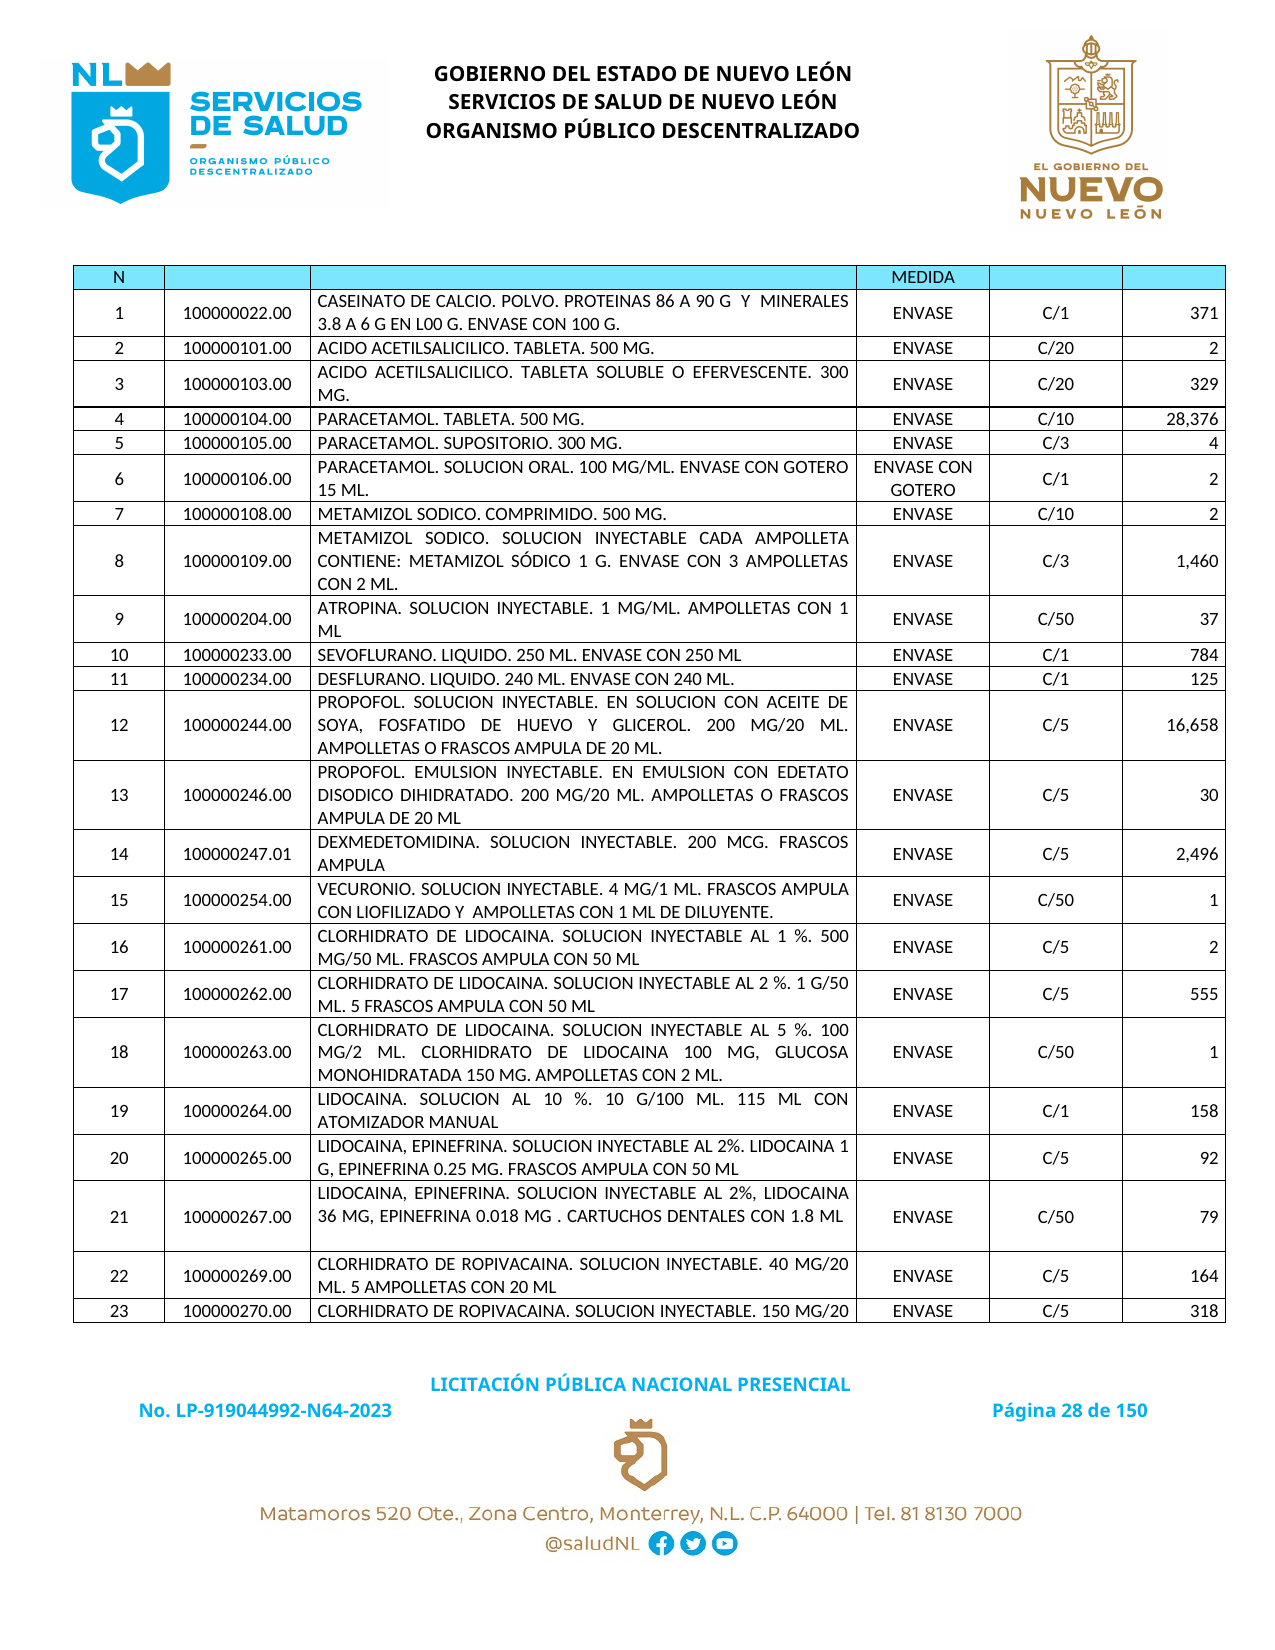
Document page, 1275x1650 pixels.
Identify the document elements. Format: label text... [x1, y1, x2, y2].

table_cell C/3 [990, 526, 1122, 595]
table_cell CLORHIDRATO DE LIDOCAINA. SOLUCION INYECTABLE AL 2 %. 1 G/50 ML. 5 FRASCOS AMPULA CON 50 ML [311, 971, 856, 1017]
table_cell ENVASE [857, 971, 989, 1017]
table_cell 1 [74, 290, 164, 336]
table_cell CLORHIDRATO DE LIDOCAINA. SOLUCION INYECTABLE AL 5 %. 100 MG/2 ML. CLORHIDRATO DE LIDOCAINA 100 MG, GLUCOSA MONOHIDRATADA 150 MG. AMPOLLETAS CON 2 ML. [311, 1018, 856, 1087]
table_cell ENVASE [857, 526, 989, 595]
table_cell 784 [1123, 643, 1225, 666]
table_cell 100000109.00 [165, 526, 310, 595]
table_cell 22 [74, 1252, 164, 1298]
table_cell 17 [74, 971, 164, 1017]
table_cell C/20 [990, 361, 1122, 406]
table_cell C/5 [990, 830, 1122, 876]
table_cell 16 [74, 924, 164, 970]
table_cell ACIDO ACETILSALICILICO. TABLETA SOLUBLE O EFERVESCENTE. 300 MG. [311, 361, 856, 406]
table_cell 2 [1123, 337, 1225, 359]
table_cell 37 [1123, 596, 1225, 642]
table_cell C/50 [990, 1181, 1122, 1251]
table_cell 15 [74, 877, 164, 923]
table_cell C/10 [990, 502, 1122, 525]
table_cell 2 [1123, 924, 1225, 970]
table_cell 100000105.00 [165, 431, 310, 454]
table_cell 318 [1123, 1299, 1225, 1322]
table_cell C/50 [990, 1018, 1122, 1087]
table_cell 2,496 [1123, 830, 1225, 876]
table_cell 125 [1123, 667, 1225, 690]
table_header CANTIDAD [1123, 266, 1225, 289]
table_cell CLORHIDRATO DE ROPIVACAINA. SOLUCION INYECTABLE. 40 MG/20 ML. 5 AMPOLLETAS CON 20 ML [311, 1252, 856, 1298]
table_header UNIDAD DE MEDIDA [857, 266, 989, 289]
table_cell 19 [74, 1088, 164, 1133]
table_cell 16,658 [1123, 691, 1225, 759]
table_cell 100000233.00 [165, 643, 310, 666]
table_cell 12 [74, 691, 164, 759]
table_cell 1 [1123, 1018, 1225, 1087]
table_cell 18 [74, 1018, 164, 1087]
table_cell 100000234.00 [165, 667, 310, 690]
table_cell PARACETAMOL. TABLETA. 500 MG. [311, 408, 856, 430]
table_cell 5 [74, 431, 164, 454]
picture [38, 58, 388, 209]
table_cell ENVASE [857, 337, 989, 359]
table_cell C/20 [990, 337, 1122, 359]
table_header RENGLON [74, 266, 164, 289]
table_cell ACIDO ACETILSALICILICO. TABLETA. 500 MG. [311, 337, 856, 359]
table_cell 100000244.00 [165, 691, 310, 759]
table_cell C/5 [990, 971, 1122, 1017]
table_cell ENVASE [857, 596, 989, 642]
table_cell ENVASE [857, 1181, 989, 1251]
table_cell 4 [74, 408, 164, 430]
table_cell ATROPINA. SOLUCION INYECTABLE. 1 MG/ML. AMPOLLETAS CON 1 ML [311, 596, 856, 642]
table_cell LIDOCAINA, EPINEFRINA. SOLUCION INYECTABLE AL 2%, LIDOCAINA 36 MG, EPINEFRINA 0.018 MG . CARTUCHOS DENTALES CON 1.8 ML [311, 1181, 856, 1251]
table_cell ENVASE CON GOTERO [857, 455, 989, 501]
table_cell DESFLURANO. LIQUIDO. 240 ML. ENVASE CON 240 ML. [311, 667, 856, 690]
table_cell 7 [74, 502, 164, 525]
table_cell LIDOCAINA. SOLUCION AL 10 %. 10 G/100 ML. 115 ML CON ATOMIZADOR MANUAL [311, 1088, 856, 1133]
picture [0, 1401, 1272, 1571]
table_cell ENVASE [857, 1018, 989, 1087]
table_cell ENVASE [857, 290, 989, 336]
table_cell 100000246.00 [165, 761, 310, 829]
table_cell 2 [74, 337, 164, 359]
table_cell C/1 [990, 290, 1122, 336]
table_cell 10 [74, 643, 164, 666]
table_cell 30 [1123, 761, 1225, 829]
table_cell 100000269.00 [165, 1252, 310, 1298]
table_cell C/5 [990, 761, 1122, 829]
table_cell DEXMEDETOMIDINA. SOLUCION INYECTABLE. 200 MCG. FRASCOS AMPULA [311, 830, 856, 876]
table_cell 28,376 [1123, 408, 1225, 430]
table_cell PROPOFOL. EMULSION INYECTABLE. EN EMULSION CON EDETATO DISODICO DIHIDRATADO. 200 MG/20 ML. AMPOLLETAS O FRASCOS AMPULA DE 20 ML [311, 761, 856, 829]
table_cell 23 [74, 1299, 164, 1322]
table_cell 2 [1123, 455, 1225, 501]
table_cell 20 [74, 1135, 164, 1180]
table_cell C/5 [990, 1252, 1122, 1298]
table_header DESCRIPCION [311, 266, 856, 289]
table_cell ENVASE [857, 643, 989, 666]
table_cell C/50 [990, 877, 1122, 923]
table_cell 100000108.00 [165, 502, 310, 525]
table_cell 4 [1123, 431, 1225, 454]
table_cell METAMIZOL SODICO. SOLUCION INYECTABLE CADA AMPOLLETA CONTIENE: METAMIZOL SÓDICO 1 G. ENVASE CON 3 AMPOLLETAS CON 2 ML. [311, 526, 856, 595]
table_cell C/5 [990, 1299, 1122, 1322]
table_cell PARACETAMOL. SOLUCION ORAL. 100 MG/ML. ENVASE CON GOTERO 15 ML. [311, 455, 856, 501]
table_cell 100000022.00 [165, 290, 310, 336]
table_cell 8 [74, 526, 164, 595]
table_cell 79 [1123, 1181, 1225, 1251]
table_cell 100000264.00 [165, 1088, 310, 1133]
table_cell 2 [1123, 502, 1225, 525]
table_cell ENVASE [857, 761, 989, 829]
table_cell ENVASE [857, 830, 989, 876]
table_cell 11 [74, 667, 164, 690]
table_cell 21 [74, 1181, 164, 1251]
table_cell 100000106.00 [165, 455, 310, 501]
table_cell ENVASE [857, 1252, 989, 1298]
table_cell 100000265.00 [165, 1135, 310, 1180]
table_cell 1,460 [1123, 526, 1225, 595]
table_cell 100000254.00 [165, 877, 310, 923]
table_cell 100000262.00 [165, 971, 310, 1017]
table_cell 13 [74, 761, 164, 829]
table_cell 9 [74, 596, 164, 642]
table_cell 100000103.00 [165, 361, 310, 406]
table_cell ENVASE [857, 877, 989, 923]
table_cell 6 [74, 455, 164, 501]
table_cell CLORHIDRATO DE ROPIVACAINA. SOLUCION INYECTABLE. 150 MG/20 ML. 5 AMPOLLETAS CON 20 ML [311, 1299, 856, 1322]
table_cell C/1 [990, 667, 1122, 690]
table_header CLAVE [165, 266, 310, 289]
table_cell C/50 [990, 596, 1122, 642]
table_cell 329 [1123, 361, 1225, 406]
table_cell ENVASE [857, 1135, 989, 1180]
table_cell C/1 [990, 643, 1122, 666]
table_cell C/1 [990, 455, 1122, 501]
table_cell C/5 [990, 924, 1122, 970]
table_cell LIDOCAINA, EPINEFRINA. SOLUCION INYECTABLE AL 2%. LIDOCAINA 1 G, EPINEFRINA 0.25 MG. FRASCOS AMPULA CON 50 ML [311, 1135, 856, 1180]
table_cell 100000104.00 [165, 408, 310, 430]
table_cell SEVOFLURANO. LIQUIDO. 250 ML. ENVASE CON 250 ML [311, 643, 856, 666]
picture [1008, 30, 1169, 231]
table_cell ENVASE [857, 361, 989, 406]
table_cell VECURONIO. SOLUCION INYECTABLE. 4 MG/1 ML. FRASCOS AMPULA CON LIOFILIZADO Y AMPOLLETAS CON 1 ML DE DILUYENTE. [311, 877, 856, 923]
table_cell 3 [74, 361, 164, 406]
table_cell 555 [1123, 971, 1225, 1017]
table_cell C/3 [990, 431, 1122, 454]
table_cell ENVASE [857, 1299, 989, 1322]
table_cell ENVASE [857, 431, 989, 454]
table_cell CASEINATO DE CALCIO. POLVO. PROTEINAS 86 A 90 G Y MINERALES 3.8 A 6 G EN L00 G. ENVASE CON 100 G. [311, 290, 856, 336]
table_cell METAMIZOL SODICO. COMPRIMIDO. 500 MG. [311, 502, 856, 525]
table_cell PARACETAMOL. SUPOSITORIO. 300 MG. [311, 431, 856, 454]
table_cell 158 [1123, 1088, 1225, 1133]
table_cell ENVASE [857, 502, 989, 525]
table_cell 92 [1123, 1135, 1225, 1180]
table_cell ENVASE [857, 667, 989, 690]
table_cell 100000247.01 [165, 830, 310, 876]
table_cell 371 [1123, 290, 1225, 336]
table_cell 164 [1123, 1252, 1225, 1298]
table_cell ENVASE [857, 691, 989, 759]
table_cell 100000204.00 [165, 596, 310, 642]
table_cell PROPOFOL. SOLUCION INYECTABLE. EN SOLUCION CON ACEITE DE SOYA, FOSFATIDO DE HUEVO Y GLICEROL. 200 MG/20 ML. AMPOLLETAS O FRASCOS AMPULA DE 20 ML. [311, 691, 856, 759]
table_cell 100000267.00 [165, 1181, 310, 1251]
table_cell 100000263.00 [165, 1018, 310, 1087]
table_cell 100000101.00 [165, 337, 310, 359]
table_cell 100000261.00 [165, 924, 310, 970]
table_cell ENVASE [857, 1088, 989, 1133]
table_cell 1 [1123, 877, 1225, 923]
table_cell 100000270.00 [165, 1299, 310, 1322]
table_cell C/1 [990, 1088, 1122, 1133]
table_cell C/10 [990, 408, 1122, 430]
table_cell C/5 [990, 1135, 1122, 1180]
table_cell ENVASE [857, 924, 989, 970]
table_header PRESENTACIÓN [990, 266, 1122, 289]
table_cell 14 [74, 830, 164, 876]
table_cell CLORHIDRATO DE LIDOCAINA. SOLUCION INYECTABLE AL 1 %. 500 MG/50 ML. FRASCOS AMPULA CON 50 ML [311, 924, 856, 970]
table_cell ENVASE [857, 408, 989, 430]
table_cell C/5 [990, 691, 1122, 759]
